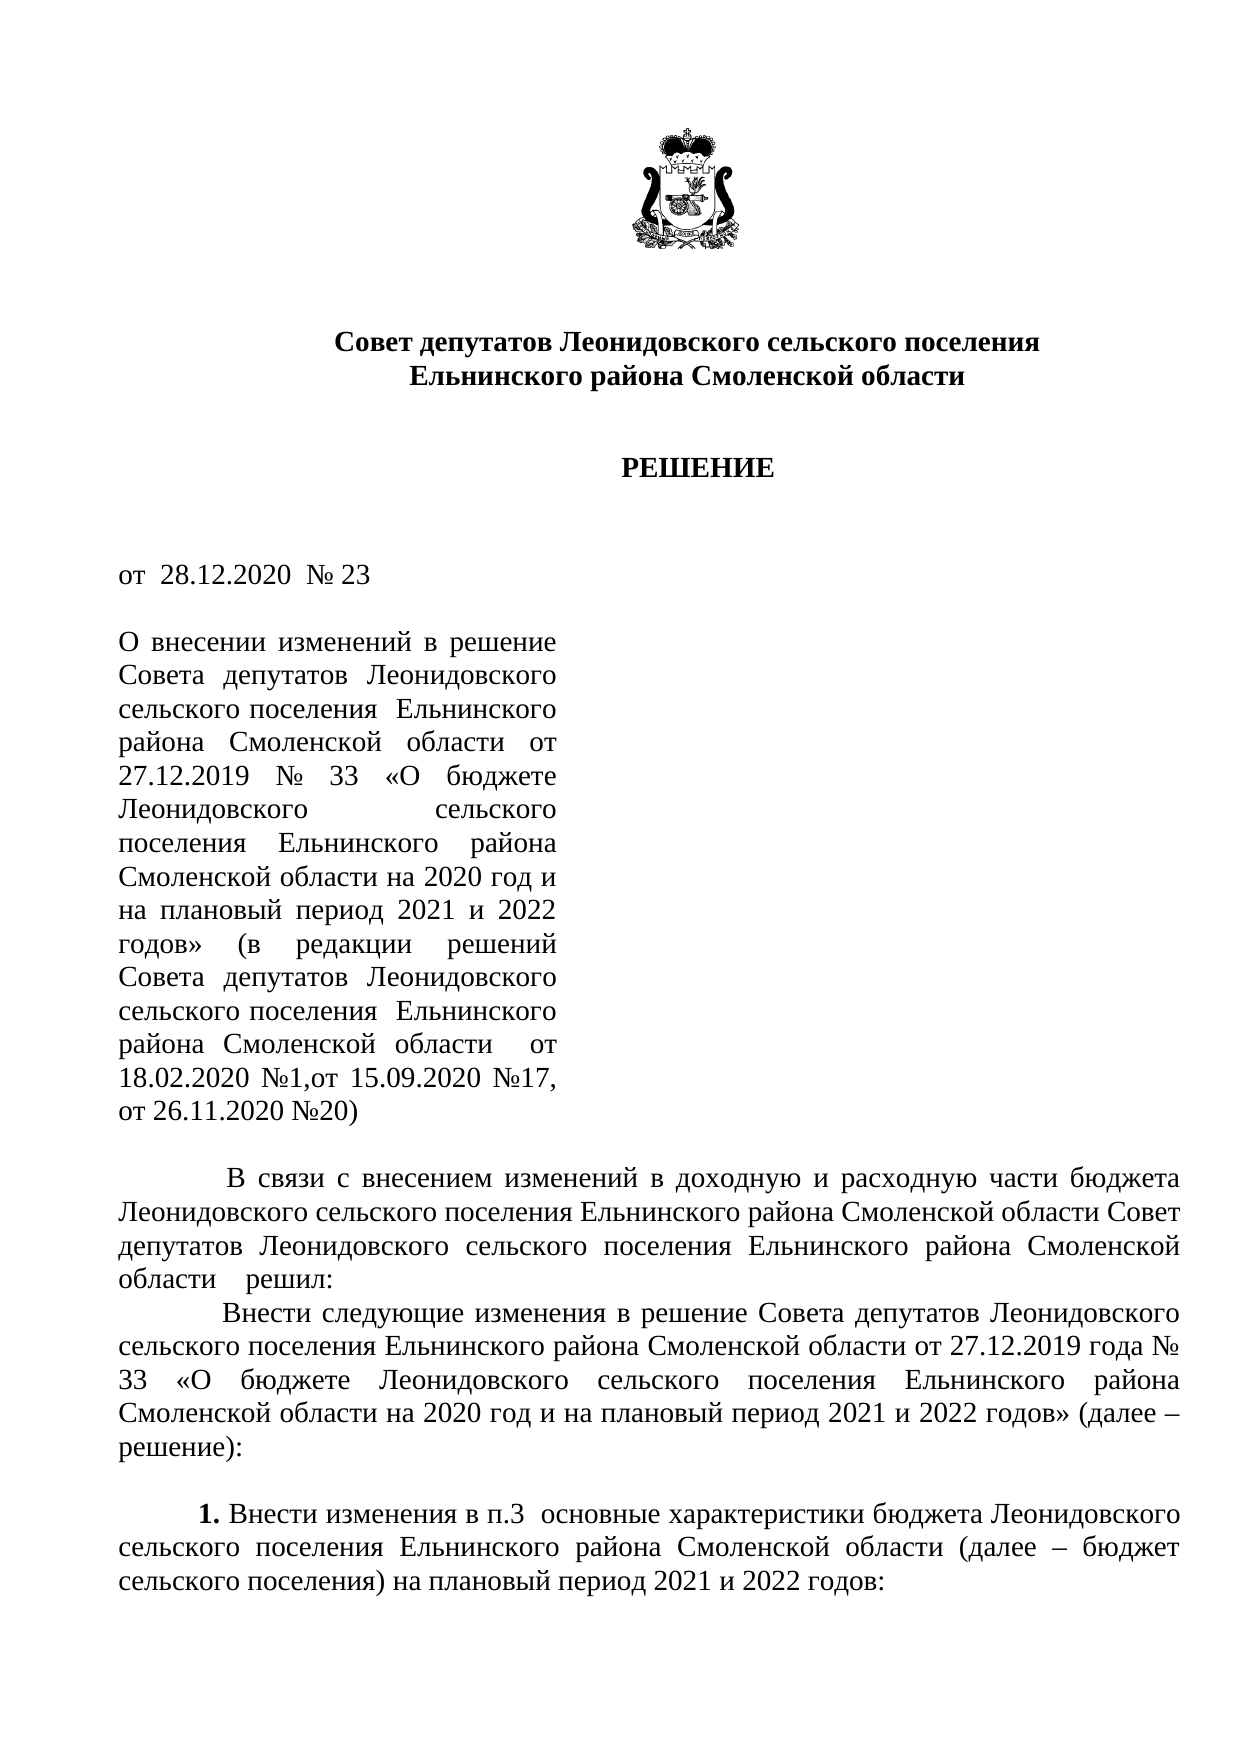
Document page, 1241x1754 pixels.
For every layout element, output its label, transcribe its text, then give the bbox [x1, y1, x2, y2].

table_header от 28.12.2020 № 23 О внесении изменений в решение Совета депутатов Леонидовского сельского поселения Ельнинского района Смоленской области от 27.12.2019 № 33 «О бюджете Леонидовского сельского поселения Ельнинского района Смоленской области на 2020 год и на плановый период 2021 и 2022 годов» (в редакции решений Совета депутатов Леонидовского сельского поселения Ельнинского района Смоленской области от 18.02.2020 №1,от 15.09.2020 №17, от 26.11.2020 №20) [107, 557, 568, 1161]
text Совет депутатов Леонидовского сельского поселения [193, 324, 1181, 358]
text Внести следующие изменения в решение Совета депутатов Леонидовского сельского поселения Ельнинского района Смоленской области от 27.12.2019 года № 33 «О бюджете Леонидовского сельского поселения Ельнинского района Смоленской области на 2020 год и на плановый период 2021 и 2022 годов» (далее – решение): [118, 1295, 1181, 1462]
text Ельнинского района Смоленской области [193, 358, 1181, 391]
text 1. Внести изменения в п.3 основные характеристики бюджета Леонидовского сельского поселения Ельнинского района Смоленской области (далее – бюджет сельского поселения) на плановый период 2021 и 2022 годов: [118, 1496, 1181, 1597]
text В связи с внесением изменений в доходную и расходную части бюджета Леонидовского сельского поселения Ельнинского района Смоленской области Совет депутатов Леонидовского сельского поселения Ельнинского района Смоленской области решил: [118, 1161, 1181, 1295]
subtitle РЕШЕНИЕ [118, 450, 1181, 483]
picture [631, 126, 739, 248]
